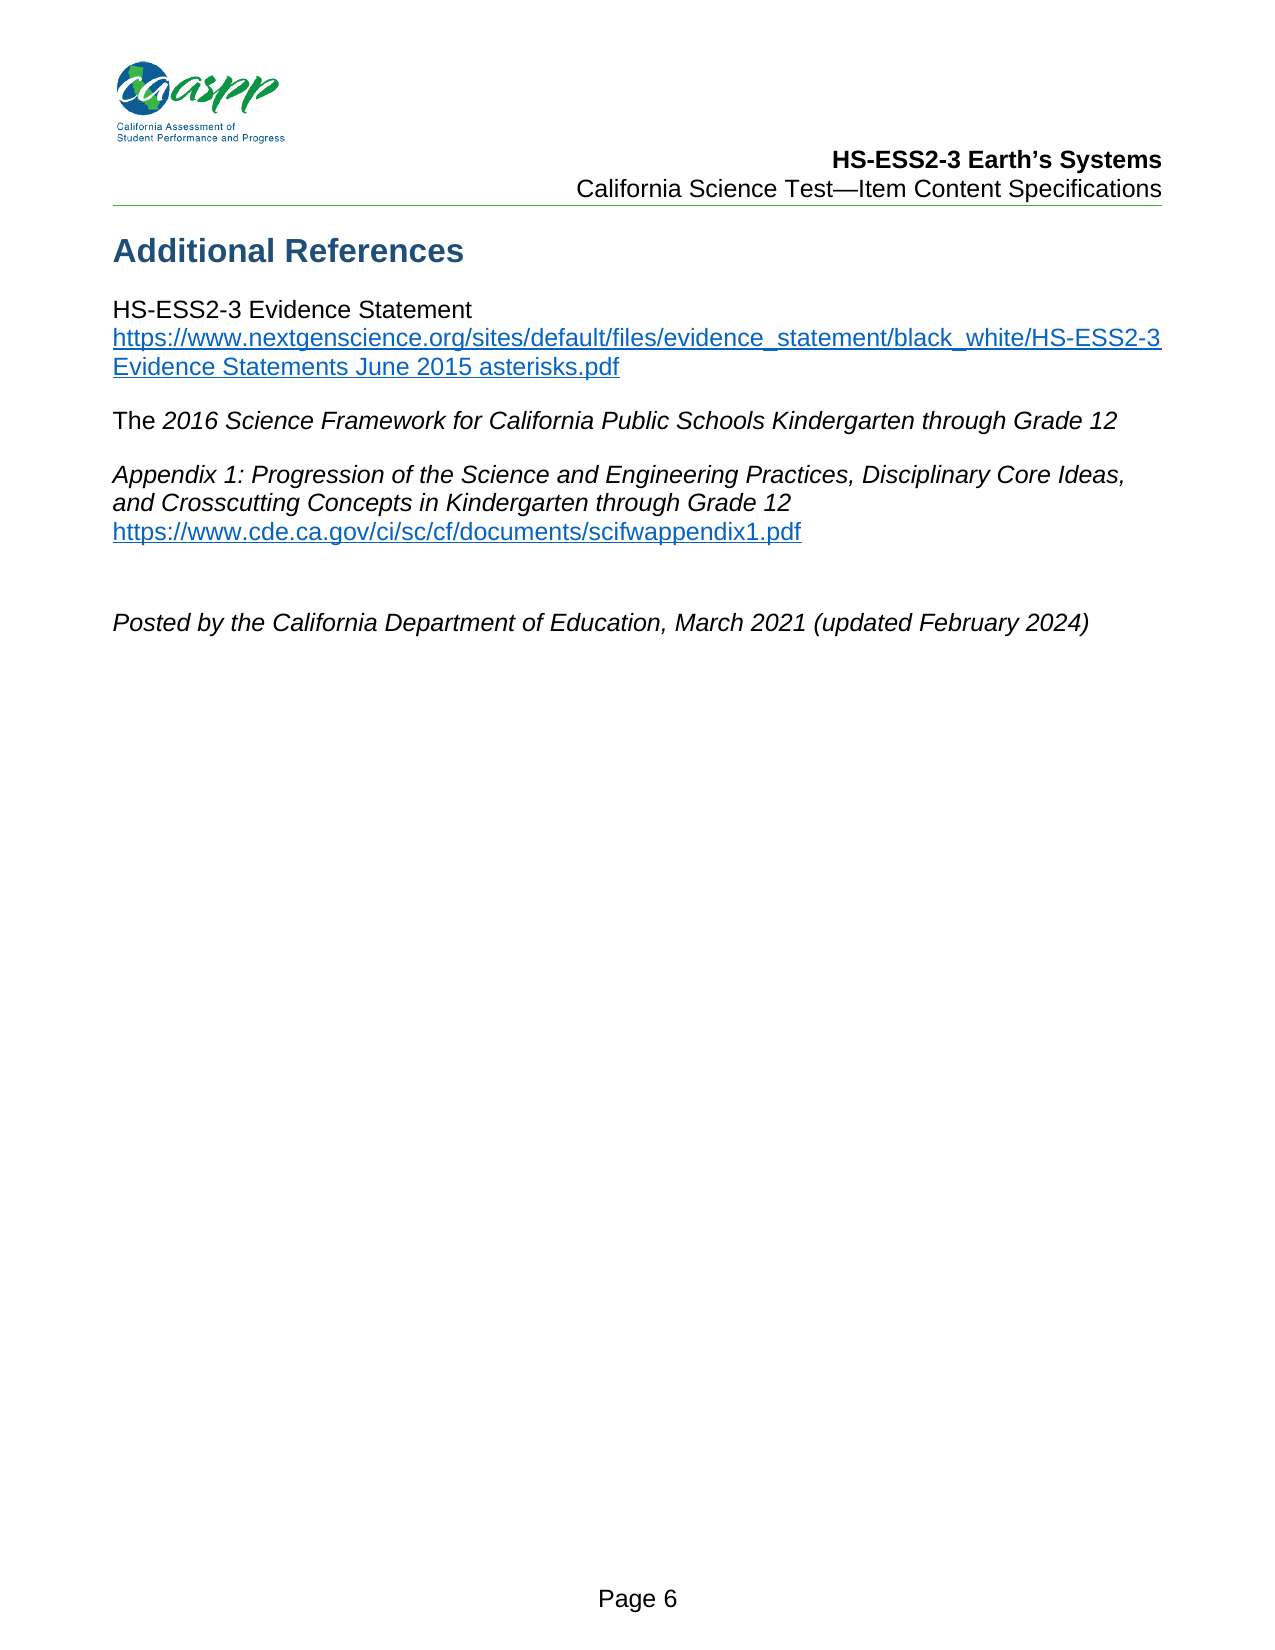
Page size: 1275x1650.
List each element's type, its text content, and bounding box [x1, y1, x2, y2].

text HS-ESS2-3 Evidence Statement https://www.nextgenscience.org/sites/default/files/evidence_statement/black_white/HS-ESS2-3 Evidence Statements June 2015 asterisks.pdf [112, 294, 1162, 348]
text Posted by the California Department of Education, March 2021 (updated February 2024) [112, 608, 1162, 637]
subtitle Additional References [112, 231, 1162, 269]
text Appendix 1: Progression of the Science and Engineering Practices, Disciplinary Core Ideas, and Crosscutting Concepts in Kindergarten through Grade 12 https://www.cde.ca.gov/ci/sc/cf/documents/scifwappendix1.pdf [112, 459, 1162, 546]
picture [112, 60, 287, 146]
text The 2016 Science Framework for California Public Schools Kindergarten through Grade 12 [112, 406, 1162, 434]
text HS-ESS2-3 Evidence Statement https://www.nextgenscience.org/sites/default/files/evidence_statement/black_white/HS-ESS2-3 Evidence Statements June 2015 asterisks.pdf [112, 349, 1162, 381]
